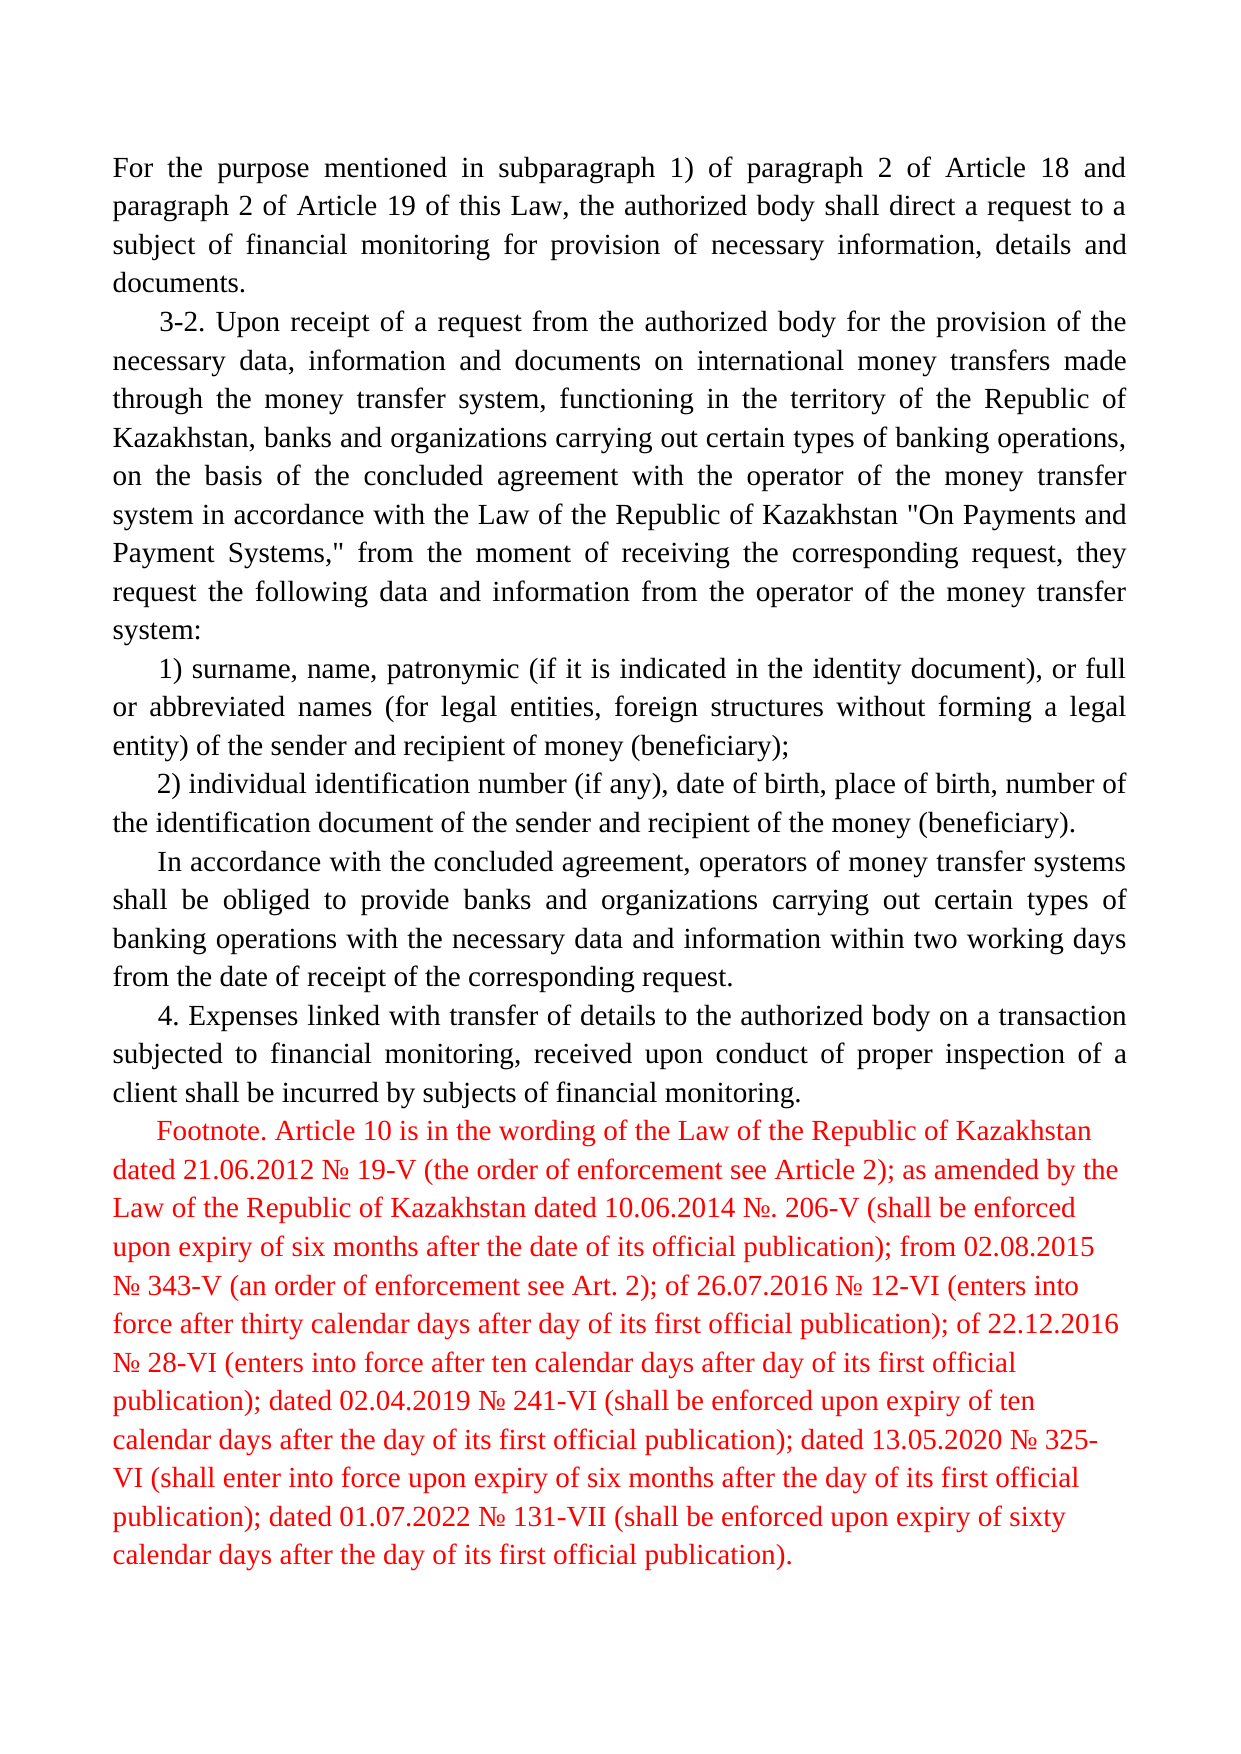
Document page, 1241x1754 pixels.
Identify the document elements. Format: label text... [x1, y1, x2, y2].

text 4. Expenses linked with transfer of details to the authorized body on a transaction subjected to financial monitoring, received upon conduct of proper inspection of a client shall be incurred by subjects of financial monitoring. [112, 998, 1128, 1108]
text 3-2. Upon receipt of a request from the authorized body for the provision of the necessary data, information and documents on international money transfers made through the money transfer system, functioning in the territory of the Republic of Kazakhstan, banks and organizations carrying out certain types of banking operations, on the basis of the concluded agreement with the operator of the money transfer system in accordance with the Law of the Republic of Kazakhstan "On Payments and Payment Systems," from the moment of receiving the corresponding request, they request the following data and information from the operator of the money transfer system: [112, 304, 1128, 646]
text Footnote. Article 10 is in the wording of the Law of the Republic of Kazakhstan dated 21.06.2012 № 19-V (the order of enforcement see Article 2); as amended by the Law of the Republic of Kazakhstan dated 10.06.2014 №. 206-V (shall be enforced upon expiry of six months after the date of its official publication); from 02.08.2015 № 343-V (an order of enforcement see Art. 2); of 26.07.2016 № 12-VІ (enters into force after thirty calendar days after day of its first official publication); of 22.12.2016 № 28-VI (enters into force after ten calendar days after day of its first official publication); dated 02.04.2019 № 241-VІ (shall be enforced upon expiry of ten calendar days after the day of its first official publication); dated 13.05.2020 № 325-VІ (shall enter into force upon expiry of six months after the day of its first official publication); dated 01.07.2022 № 131-VII (shall be enforced upon expiry of sixty calendar days after the day of its first official publication). [112, 1113, 1128, 1601]
text In accordance with the concluded agreement, operators of money transfer systems shall be obliged to provide banks and organizations carrying out certain types of banking operations with the necessary data and information within two working days from the date of receipt of the corresponding request. [112, 844, 1128, 993]
text 1) surname, name, patronymic (if it is indicated in the identity document), or full or abbreviated names (for legal entities, foreign structures without forming a legal entity) of the sender and recipient of money (beneficiary); [112, 651, 1128, 762]
text For the purpose mentioned in subparagraph 1) of paragraph 2 of Article 18 and paragraph 2 of Article 19 of this Law, the authorized body shall direct a request to a subject of financial monitoring for provision of necessary information, details and documents. [112, 150, 1128, 299]
text 2) individual identification number (if any), date of birth, place of birth, number of the identification document of the sender and recipient of the money (beneficiary). [112, 767, 1128, 839]
